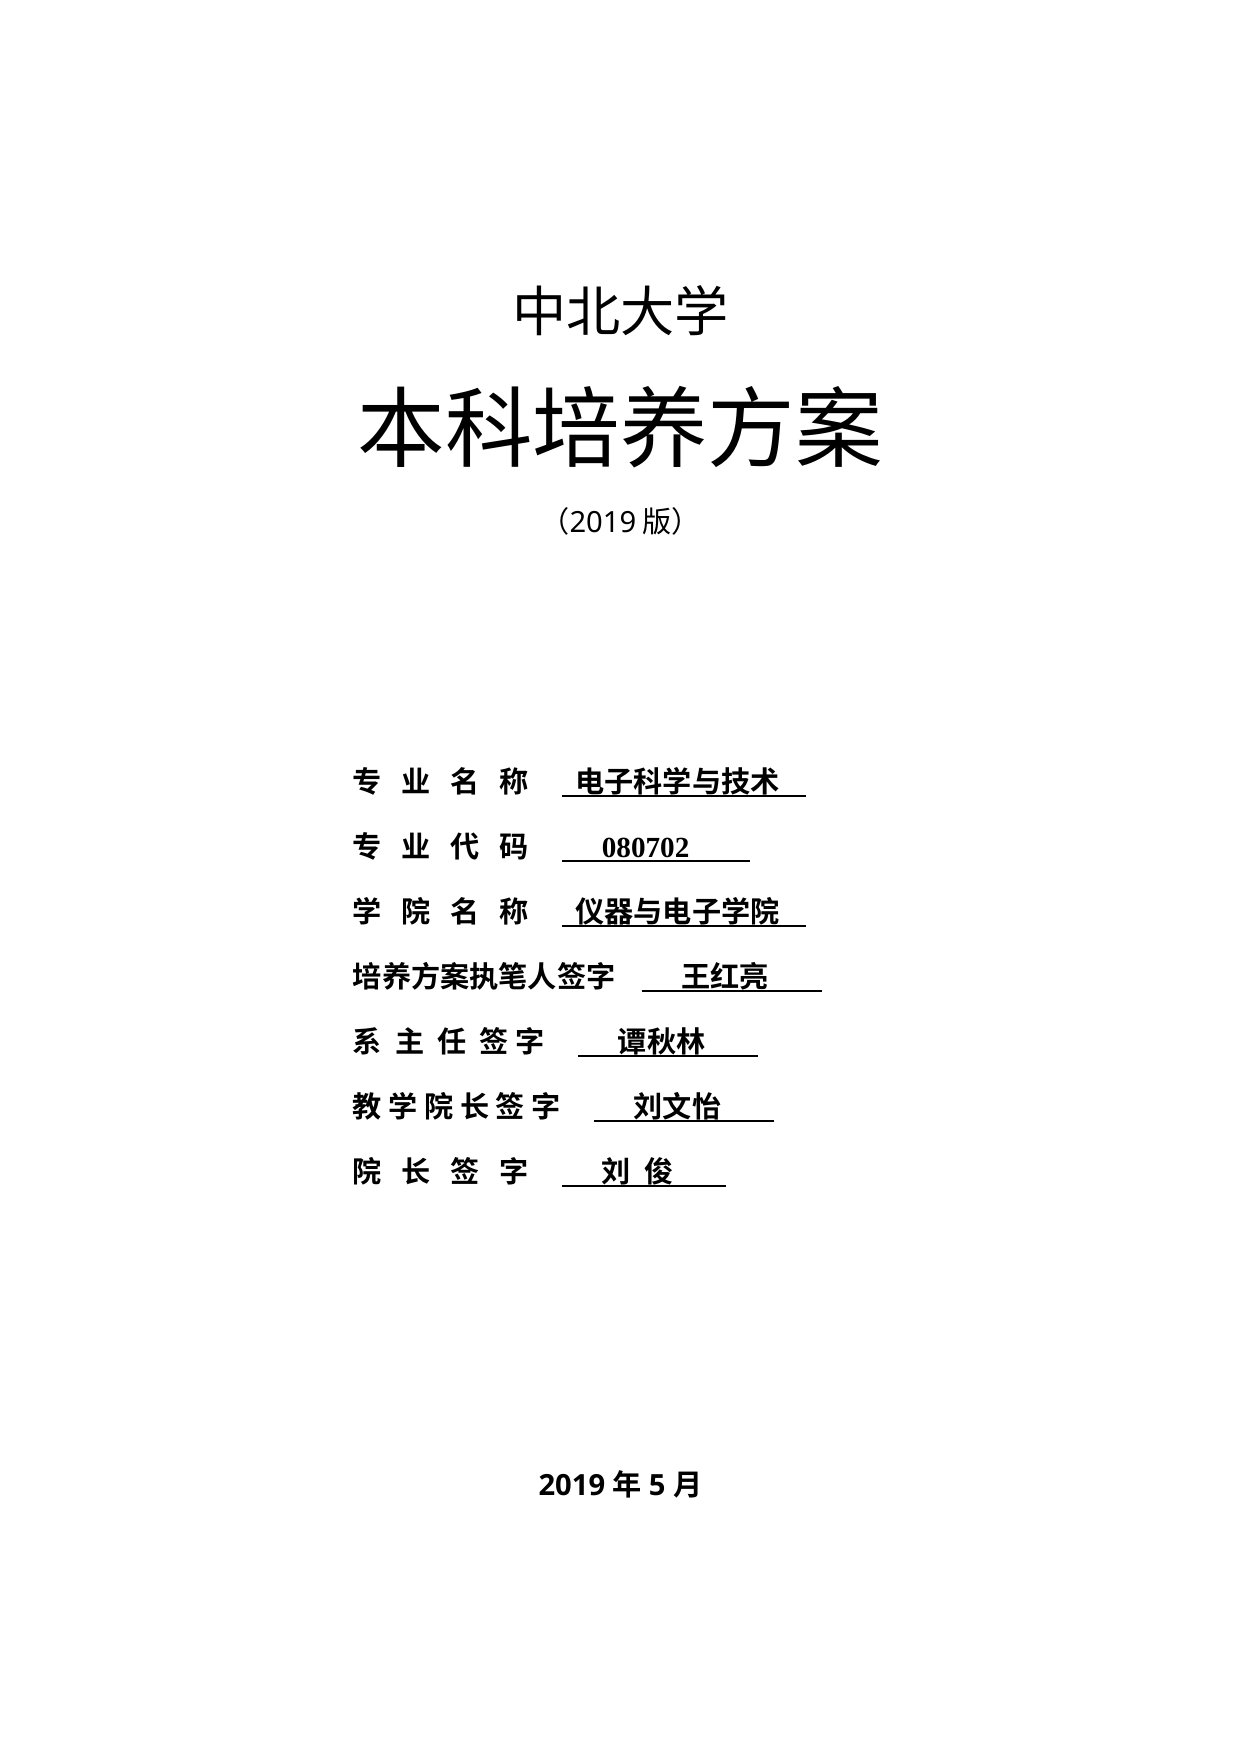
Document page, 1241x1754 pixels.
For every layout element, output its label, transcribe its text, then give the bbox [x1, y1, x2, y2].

text 专 业 名 称 电子科学与技术 [148, 747, 1092, 812]
text 教 学 院 长 签 字 刘文怡 [148, 1072, 1092, 1137]
text 本科培养方案 [148, 357, 1092, 487]
text 中北大学 [148, 259, 1092, 357]
text （2019版） [148, 487, 1092, 552]
text 系 主 任 签 字 谭秋林 [148, 1007, 1092, 1072]
text 2019 年 5 月 [148, 1462, 1092, 1504]
text 学 院 名 称 仪器与电子学院 [148, 877, 1092, 942]
text 培养方案执笔人签字 王红亮 [148, 942, 1092, 1007]
text 专 业 代 码 080702 [148, 812, 1092, 877]
text 院 长 签 字 刘 俊 [148, 1137, 1092, 1202]
